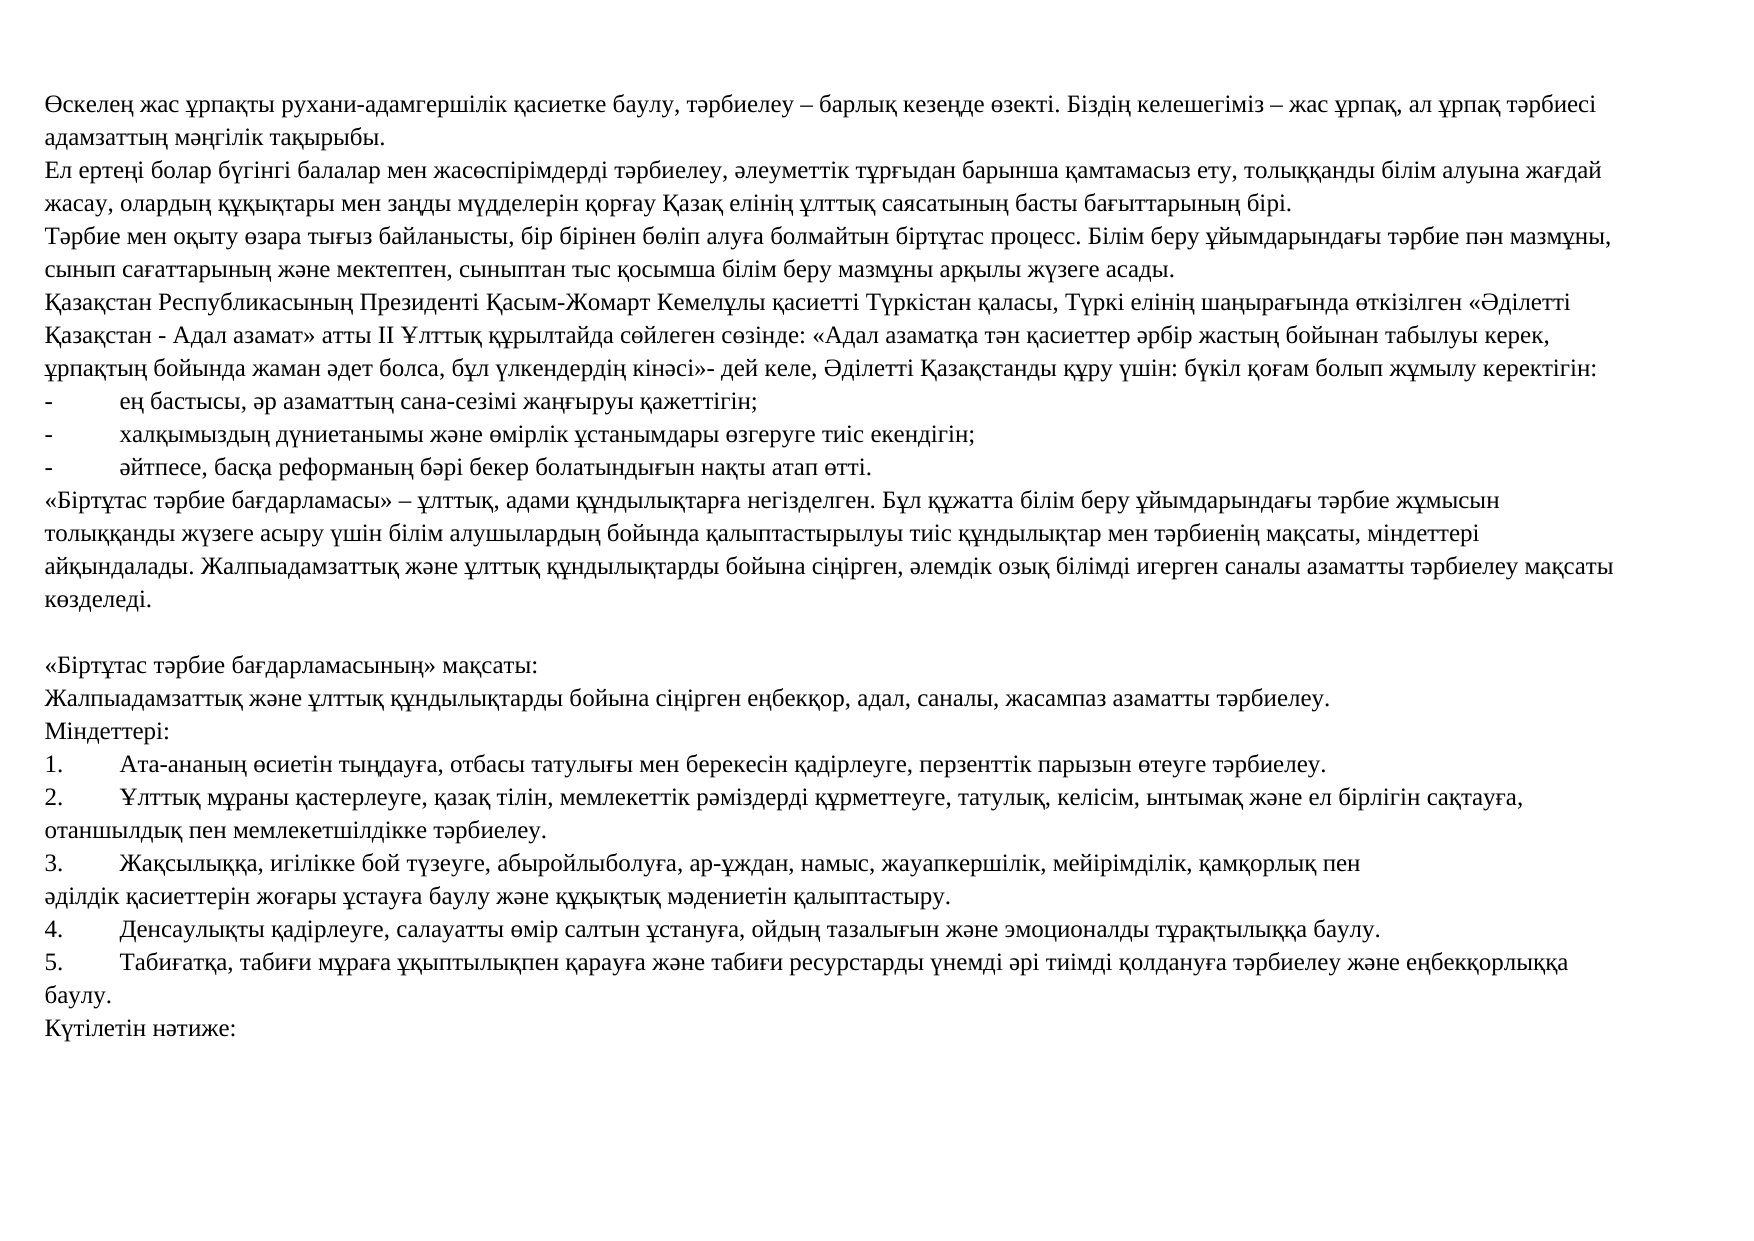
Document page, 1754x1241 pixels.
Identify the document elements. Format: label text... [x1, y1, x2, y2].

text 3. Жақсылыққа, игілікке бой түзеуге, абыройлыболуға, ар-ұждан, намыс, жауапкершілік, мейірімділік, қамқорлық пен [44, 848, 1636, 877]
text «Біртұтас тәрбие бағдарламасы» – ұлттық, адами құндылықтарға негізделген. Бұл құжатта білім беру ұйымдарындағы тәрбие жұмысын толыққанды жүзеге асыру үшін білім алушылардың бойында қалыптастырылуы тиіс құндылықтар мен тәрбиенің мақсаты, міндеттері айқындалады. Жалпыадамзаттық және ұлттық құндылықтарды бойына сіңірген, әлемдік озық білімді игерген саналы азаматты тәрбиелеу мақсаты көзделеді. [44, 485, 1636, 613]
text Күтілетін нәтиже: [44, 1013, 1636, 1042]
text - халқымыздың дүниетанымы және өмірлік ұстанымдары өзгеруге тиіс екендігін; [44, 419, 1636, 448]
text Жалпыадамзаттық және ұлттық құндылықтарды бойына сіңірген еңбекқор, адал, саналы, жасампаз азаматты тәрбиелеу. [44, 683, 1636, 712]
text Тәрбие мен оқыту өзара тығыз байланысты, бір бірінен бөліп алуға болмайтын біртұтас процесс. Білім беру ұйымдарындағы тәрбие пән мазмұны, сынып сағаттарының және мектептен, сыныптан тыс қосымша білім беру мазмұны арқылы жүзеге асады. [44, 221, 1636, 282]
text - ең бастысы, әр азаматтың сана-сезімі жаңғыруы қажеттігін; [44, 386, 1636, 414]
text 1. Ата-ананың өсиетін тыңдауға, отбасы татулығы мен берекесін қадірлеуге, перзенттік парызын өтеуге тәрбиелеу. [44, 749, 1636, 778]
text «Біртұтас тәрбие бағдарламасының» мақсаты: [44, 650, 1636, 679]
text Өскелең жас ұрпақты рухани-адамгершілік қасиетке баулу, тәрбиелеу – барлық кезеңде өзекті. Біздің келешегіміз – жас ұрпақ, ал ұрпақ тәрбиесі адамзаттың мәңгілік тақырыбы. [44, 89, 1636, 150]
text әділдік қасиеттерін жоғары ұстауға баулу және құқықтық мәдениетін қалыптастыру. [44, 881, 1636, 910]
text 5. Табиғатқа, табиғи мұраға ұқыптылықпен қарауға және табиғи ресурстарды үнемді әрі тиімді қолдануға тәрбиелеу және еңбекқорлыққа баулу. [44, 947, 1636, 1009]
text Ел ертеңі болар бүгінгі балалар мен жасөспірімдерді тәрбиелеу, әлеуметтік тұрғыдан барынша қамтамасыз ету, толыққанды білім алуына жағдай жасау, олардың құқықтары мен заңды мүдделерін қорғау Қазақ елінің ұлттық саясатының басты бағыттарының бірі. [44, 155, 1636, 216]
text 4. Денсаулықты қадірлеуге, салауатты өмір салтын ұстануға, ойдың тазалығын және эмоционалды тұрақтылыққа баулу. [44, 914, 1636, 943]
text - әйтпесе, басқа реформаның бәрі бекер болатындығын нақты атап өтті. [44, 452, 1636, 481]
text Міндеттері: [44, 716, 1636, 745]
text 2. Ұлттық мұраны қастерлеуге, қазақ тілін, мемлекеттік рәміздерді құрметтеуге, татулық, келісім, ынтымақ және ел бірлігін сақтауға, отаншылдық пен мемлекетшілдікке тәрбиелеу. [44, 782, 1636, 844]
text Қазақстан Республикасының Президенті Қасым-Жомарт Кемелұлы қасиетті Түркістан қаласы, Түркі елінің шаңырағында өткізілген «Әділетті Қазақстан - Адал азамат» атты ІІ Ұлттық құрылтайда сөйлеген сөзінде: «Адал азаматқа тән қасиеттер әрбір жастың бойынан табылуы керек, ұрпақтың бойында жаман әдет болса, бұл үлкендердің кінәсі»- дей келе, Әділетті Қазақстанды құру үшін: бүкіл қоғам болып жұмылу керектігін: [44, 287, 1636, 382]
